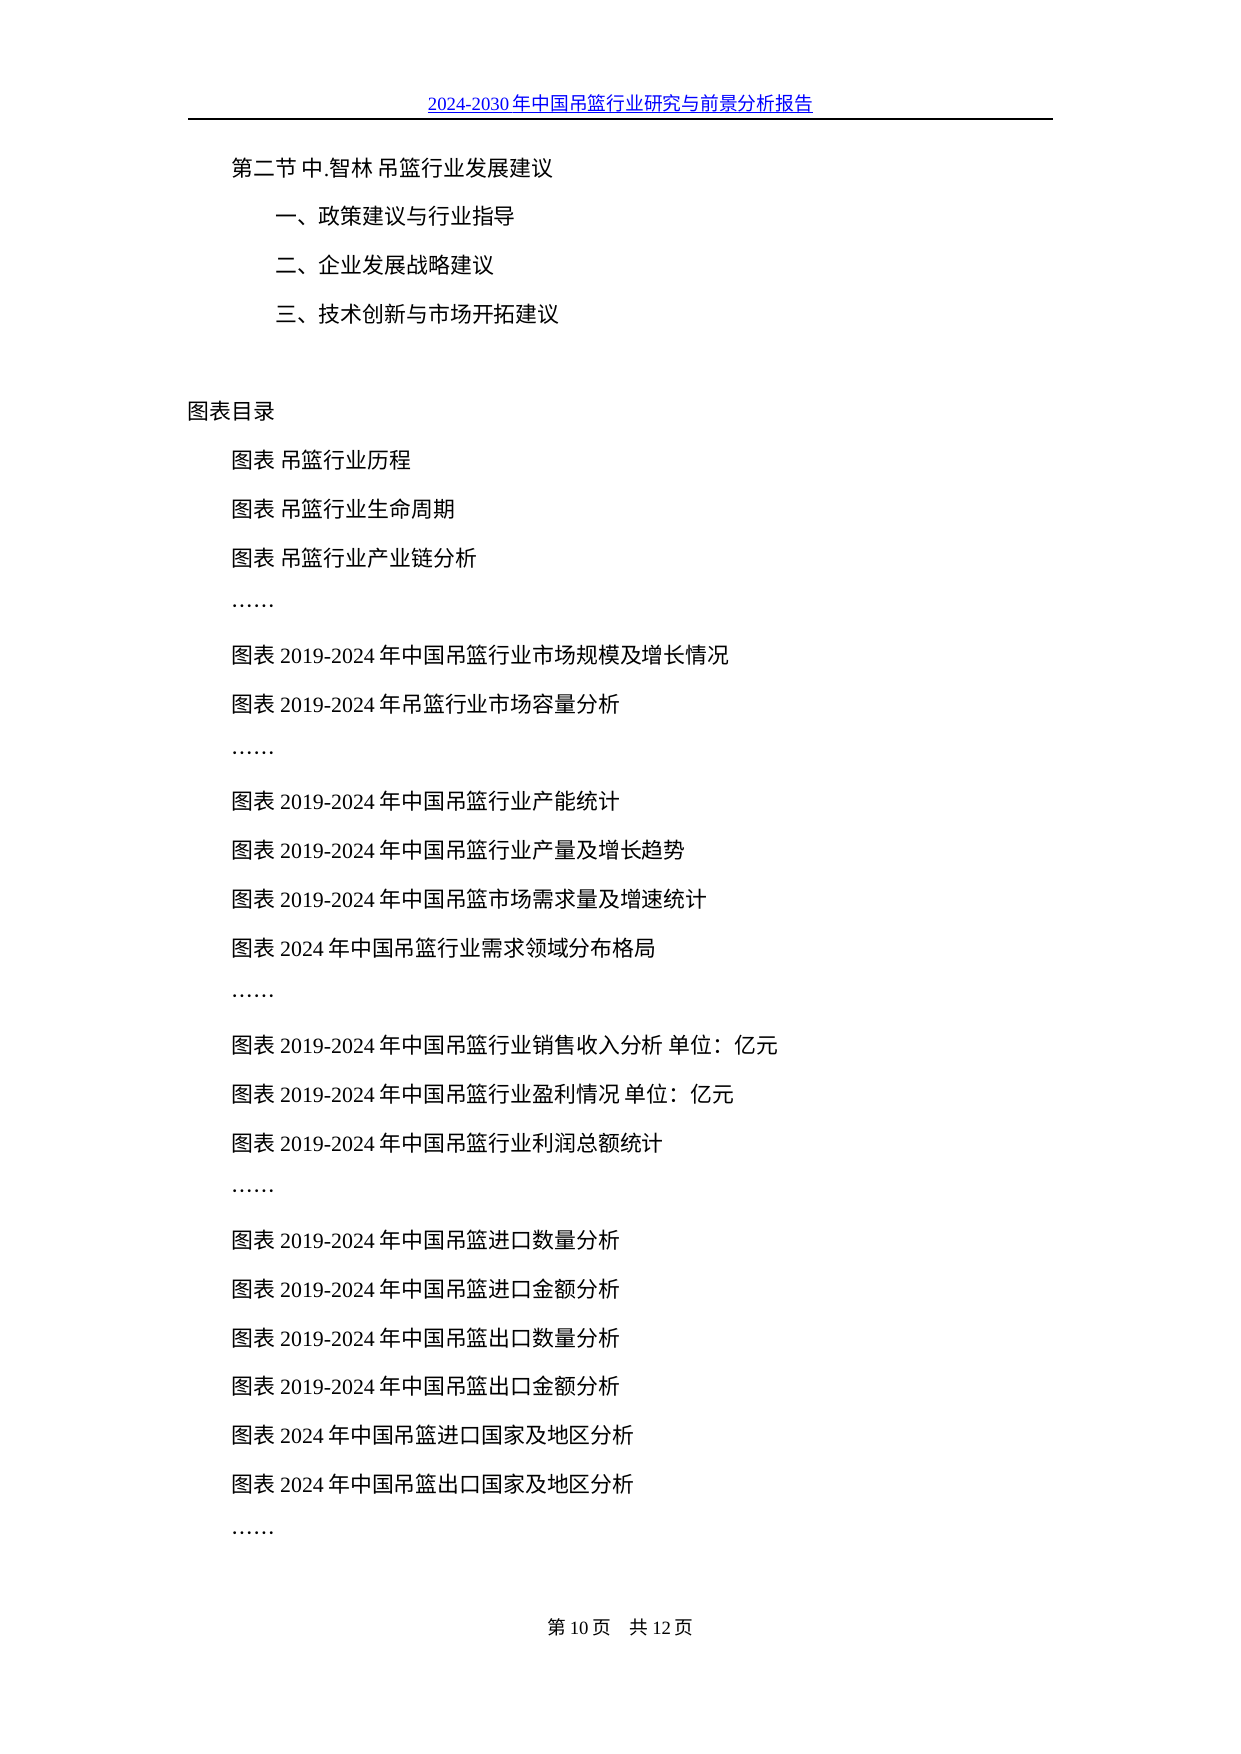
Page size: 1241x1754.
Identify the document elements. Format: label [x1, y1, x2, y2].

text [187, 150, 1053, 1548]
